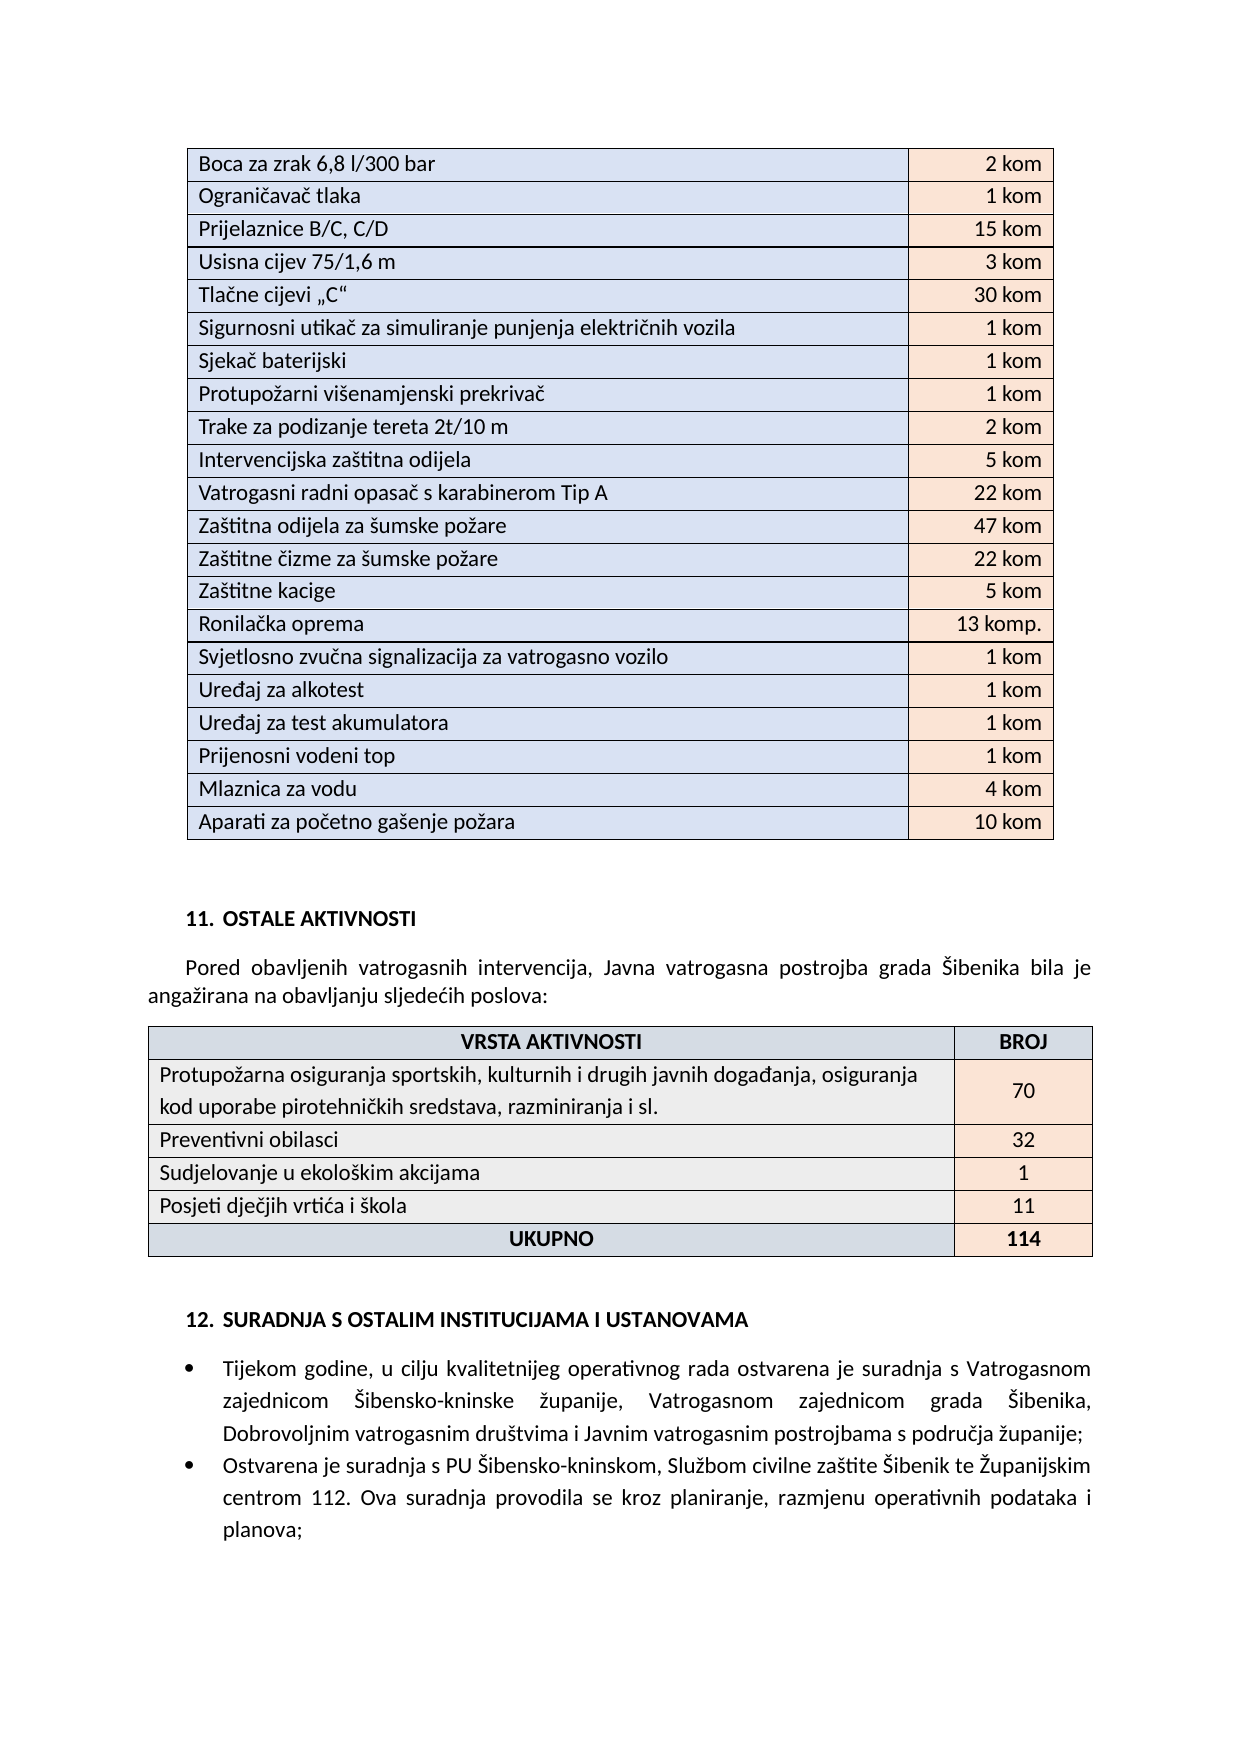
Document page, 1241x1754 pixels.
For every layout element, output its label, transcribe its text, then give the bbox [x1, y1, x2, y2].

table_cell Zaštitne čizme za šumske požare [188, 544, 908, 576]
table_cell Uređaj za test akumulatora [188, 708, 908, 740]
table_cell 22 kom [909, 478, 1053, 510]
table_cell 11 [955, 1191, 1092, 1223]
table_cell 2 kom [909, 149, 1053, 181]
list SURADNJA S OSTALIM INSTITUCIJAMA I USTANOVAMA [185, 1305, 1093, 1333]
table_cell 30 kom [909, 280, 1053, 312]
table_cell 1 kom [909, 313, 1053, 345]
table_cell 15 kom [909, 215, 1053, 246]
table_cell 10 kom [909, 807, 1053, 839]
table_cell Ronilačka oprema [188, 610, 908, 641]
table_cell Protupožarni višenamjenski prekrivač [188, 379, 908, 411]
table_cell Sigurnosni utikač za simuliranje punjenja električnih vozila [188, 313, 908, 345]
table_cell Posjeti dječjih vrtića i škola [149, 1191, 954, 1223]
table_cell 1 kom [909, 675, 1053, 707]
table_cell Mlaznica za vodu [188, 774, 908, 806]
table_cell Sudjelovanje u ekološkim akcijama [149, 1158, 954, 1190]
table_cell 5 kom [909, 577, 1053, 608]
table_cell Intervencijska zaštitna odijela [188, 445, 908, 477]
table_cell Vatrogasni radni opasač s karabinerom Tip A [188, 478, 908, 510]
list Tijekom godine, u cilju kvalitetnijeg operativnog rada ostvarena je suradnja s Vatrogasnom zajednicom Šibensko-kninske županije, Vatrogasnom zajednicom grada Šibenika, Dobrovoljnim vatrogasnim društvima i Javnim vatrogasnim postrojbama s područja županije; [185, 1354, 1093, 1447]
list OSTALE AKTIVNOSTI [185, 904, 1093, 932]
table_cell 1 [955, 1158, 1092, 1190]
list Ostvarena je suradnja s PU Šibensko-kninskom, Službom civilne zaštite Šibenik te Županijskim centrom 112. Ova suradnja provodila se kroz planiranje, razmjenu operativnih podataka i planova; [185, 1451, 1093, 1543]
table_cell Protupožarna osiguranja sportskih, kulturnih i drugih javnih događanja, osiguranja kod uporabe pirotehničkih sredstava, razminiranja i sl. [149, 1060, 954, 1124]
table_cell Boca za zrak 6,8 l/300 bar [188, 149, 908, 181]
table_cell Sjekač baterijski [188, 346, 908, 378]
table_cell Zaštitne kacige [188, 577, 908, 608]
table_cell 1 kom [909, 643, 1053, 674]
table_cell 32 [955, 1125, 1092, 1157]
table_cell 114 [955, 1224, 1092, 1256]
table_cell Preventivni obilasci [149, 1125, 954, 1157]
table_header BROJ [955, 1027, 1092, 1059]
table_cell 2 kom [909, 412, 1053, 444]
table_cell UKUPNO [149, 1224, 954, 1256]
table_cell 4 kom [909, 774, 1053, 806]
table_cell 22 kom [909, 544, 1053, 576]
table_cell Tlačne cijevi „C“ [188, 280, 908, 312]
table_cell 1 kom [909, 379, 1053, 411]
table_cell 5 kom [909, 445, 1053, 477]
table_cell 47 kom [909, 511, 1053, 543]
table_cell Zaštitna odijela za šumske požare [188, 511, 908, 543]
table_cell Aparati za početno gašenje požara [188, 807, 908, 839]
table_cell Svjetlosno zvučna signalizacija za vatrogasno vozilo [188, 643, 908, 674]
table_cell Prijenosni vodeni top [188, 741, 908, 773]
table_cell 1 kom [909, 741, 1053, 773]
table_cell 1 kom [909, 708, 1053, 740]
table_cell Usisna cijev 75/1,6 m [188, 248, 908, 279]
table_cell 13 komp. [909, 610, 1053, 641]
table_cell 1 kom [909, 182, 1053, 213]
table_cell Trake za podizanje tereta 2t/10 m [188, 412, 908, 444]
table_header VRSTA AKTIVNOSTI [149, 1027, 954, 1059]
table_cell 70 [955, 1060, 1092, 1124]
table_cell Uređaj za alkotest [188, 675, 908, 707]
table_cell Ograničavač tlaka [188, 182, 908, 213]
table_cell 3 kom [909, 248, 1053, 279]
table_cell 1 kom [909, 346, 1053, 378]
table_cell Prijelaznice B/C, C/D [188, 215, 908, 246]
text Pored obavljenih vatrogasnih intervencija, Javna vatrogasna postrojba grada Šibenika bila je angažirana na obavljanju sljedećih poslova: [148, 953, 1093, 1009]
